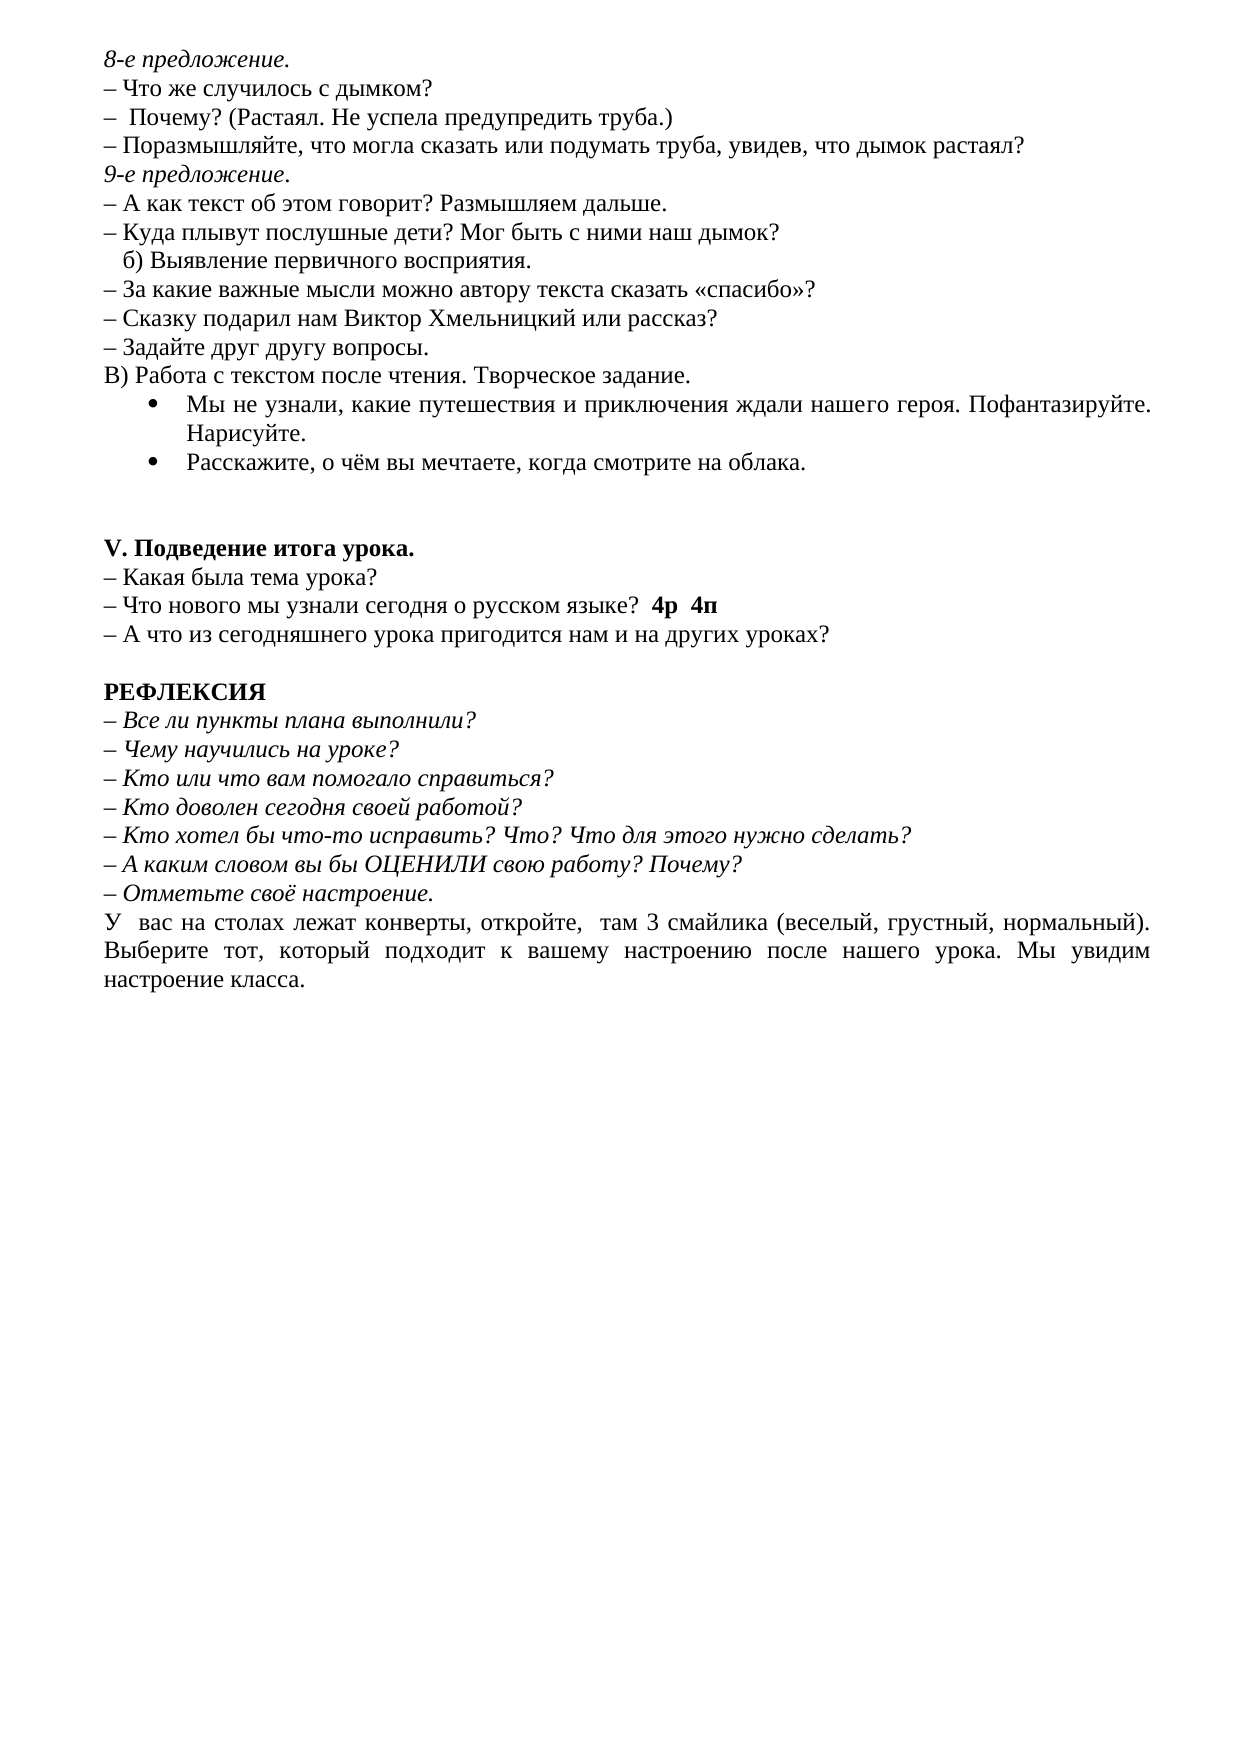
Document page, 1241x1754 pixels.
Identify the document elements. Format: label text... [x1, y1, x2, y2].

text 9-е предложение. [103, 159, 1152, 188]
text В) Работа с текстом после чтения. Творческое задание. [103, 361, 1152, 389]
text – Сказку подарил нам Виктор Хмельницкий или рассказ? [103, 303, 1152, 332]
text – Кто или что вам помогало справиться? [103, 763, 1152, 792]
list Мы не узнали, какие путешествия и приключения ждали нашего героя. Пофантазируйте. Нарисуйте. [149, 389, 1152, 447]
text – Поразмышляйте, что могла сказать или подумать труба, увидев, что дымок растаял? [103, 131, 1152, 159]
text РЕФЛЕКСИЯ [103, 677, 1152, 706]
list Расскажите, о чём вы мечтаете, когда смотрите на облака. [149, 447, 1152, 476]
text – Кто хотел бы что-то исправить? Что? Что для этого нужно сделать? [103, 821, 1152, 849]
text V. Подведение итога урока. [103, 533, 1152, 562]
text – Задайте друг другу вопросы. [103, 332, 1152, 361]
text – Чему научились на уроке? [103, 734, 1152, 763]
text – Кто доволен сегодня своей работой? [103, 792, 1152, 821]
text – А каким словом вы бы ОЦЕНИЛИ свою работу? Почему? [103, 849, 1152, 878]
text – За какие важные мысли можно автору текста сказать «спасибо»? [103, 274, 1152, 303]
text – А как текст об этом говорит? Размышляем дальше. [103, 188, 1152, 217]
text – Что же случилось с дымком? [103, 73, 1152, 102]
text – Отметьте своё настроение. [103, 878, 1152, 907]
text У вас на столах лежат конверты, откройте, там 3 смайлика (веселый, грустный, нормальный). Выберите тот, который подходит к вашему настроению после нашего урока. Мы увидим настроение класса. [103, 907, 1152, 993]
text – Все ли пункты плана выполнили? [103, 706, 1152, 734]
text – Какая была тема урока? [103, 562, 1152, 591]
text – Куда плывут послушные дети? Мог быть с ними наш дымок? [103, 217, 1152, 246]
text – Почему? (Растаял. Не успела предупредить труба.) [103, 102, 1152, 131]
text – А что из сегодняшнего урока пригодится нам и на других уроках? [103, 619, 1152, 648]
text 8-е предложение. [103, 44, 1152, 73]
text б) Выявление первичного восприятия. [103, 246, 1152, 274]
text – Что нового мы узнали сегодня о русском языке? 4р 4п [103, 591, 1152, 619]
